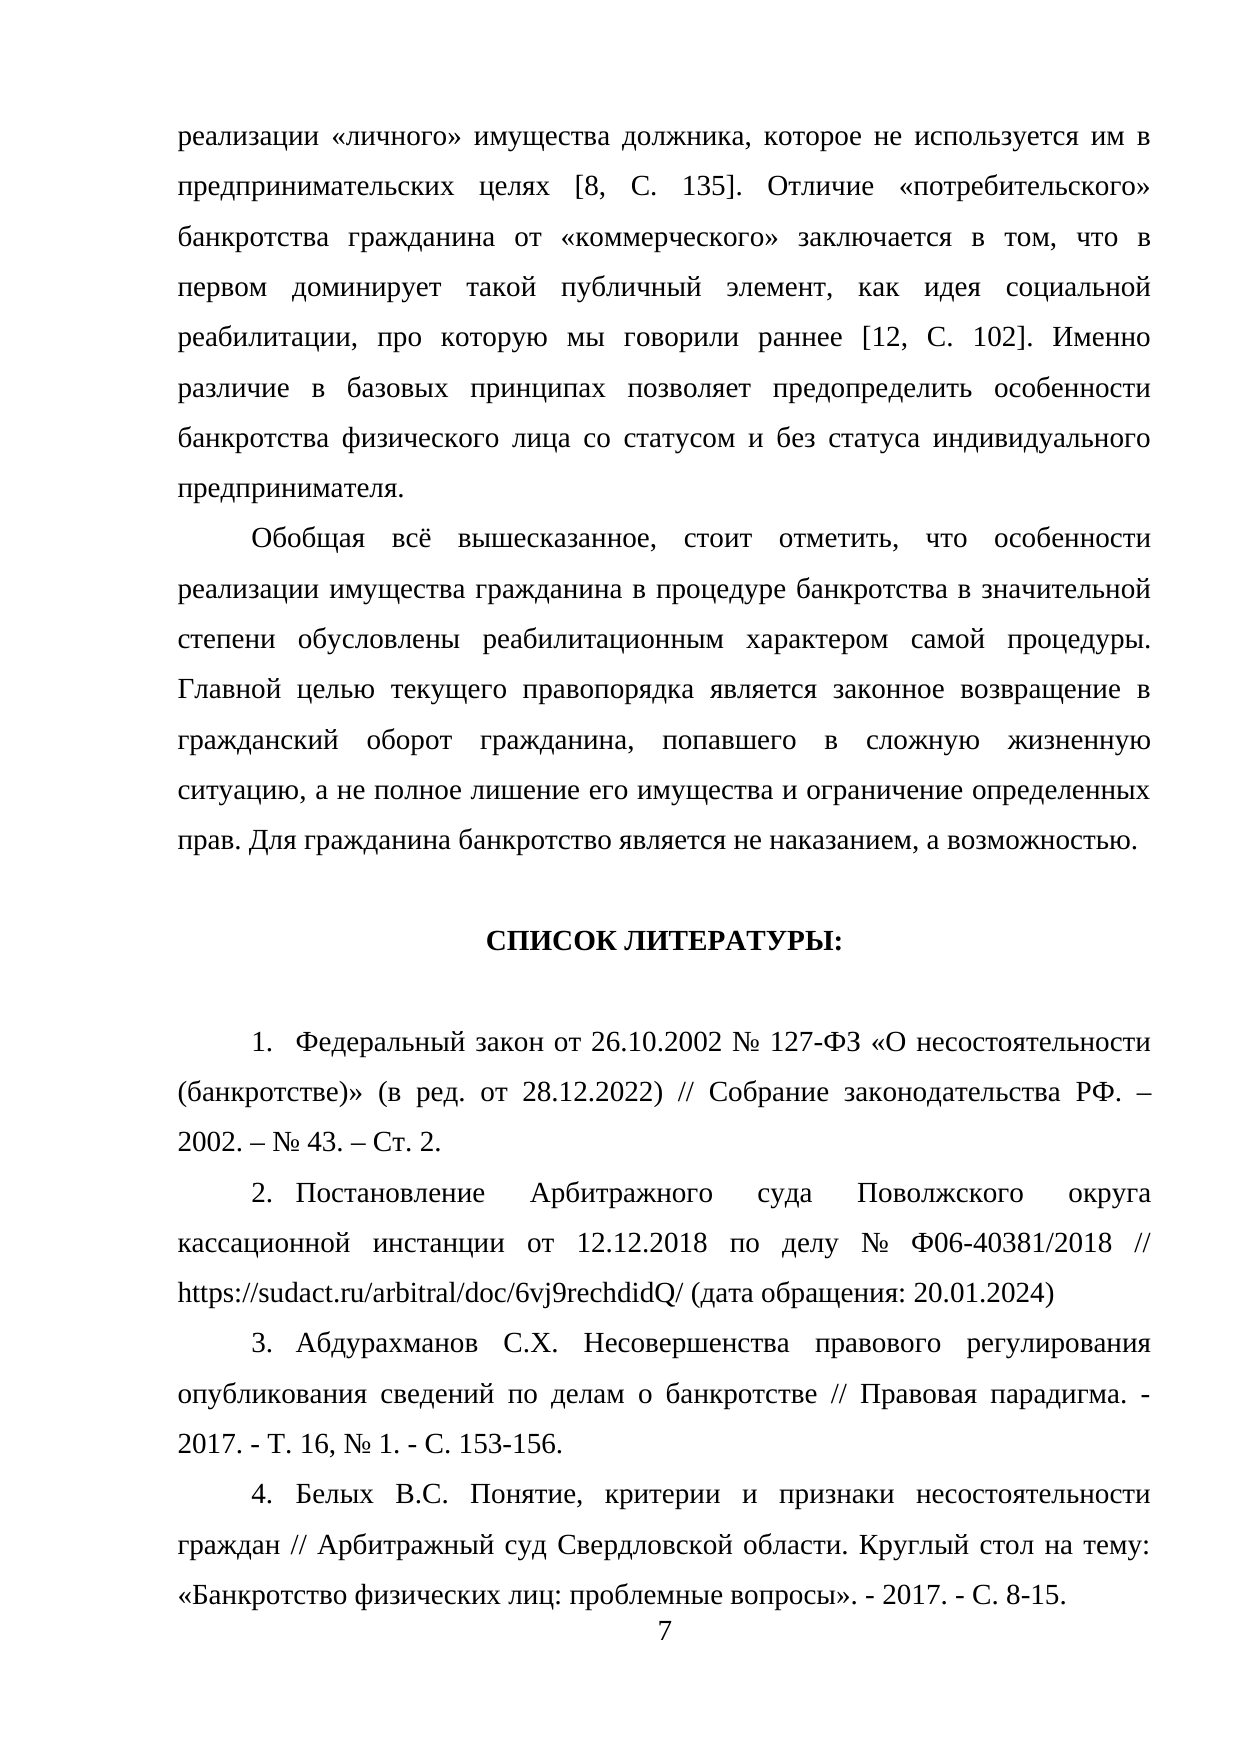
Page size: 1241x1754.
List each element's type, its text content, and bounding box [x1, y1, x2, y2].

text Обобщая всё вышесказанное, стоит отметить, что особенности реализации имущества гражданина в процедуре банкротства в значительной степени обусловлены реабилитационным характером самой процедуры. Главной целью текущего правопорядка является законное возвращение в гражданский оборот гражданина, попавшего в сложную жизненную ситуацию, а не полное лишение его имущества и ограничение определенных прав. Для гражданина банкротство является не наказанием, а возможностью. [177, 521, 1152, 856]
list Белых В.С. Понятие, критерии и признаки несостоятельности граждан // Арбитражный суд Свердловской области. Круглый стол на тему: «Банкротство физических лиц: проблемные вопросы». - 2017. - С. 8-15. [177, 1477, 1152, 1611]
subtitle СПИСОК ЛИТЕРАТУРЫ: [177, 923, 1152, 957]
list Постановление Арбитражного суда Поволжского округа кассационной инстанции от 12.12.2018 по делу № Ф06-40381/2018 // https://sudact.ru/arbitral/doc/6vj9rechdidQ/ (дата обращения: 20.01.2024) [177, 1175, 1152, 1309]
list Федеральный закон от 26.10.2002 № 127-ФЗ «О несостоятельности (банкротстве)» (в ред. от 28.12.2022) // Собрание законодательства РФ. – 2002. – № 43. – Ст. 2. [177, 1024, 1152, 1158]
list Абдурахманов С.Х. Несовершенства правового регулирования опубликования сведений по делам о банкротстве // Правовая парадигма. - 2017. - Т. 16, № 1. - С. 153-156. [177, 1326, 1152, 1460]
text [177, 118, 1152, 504]
